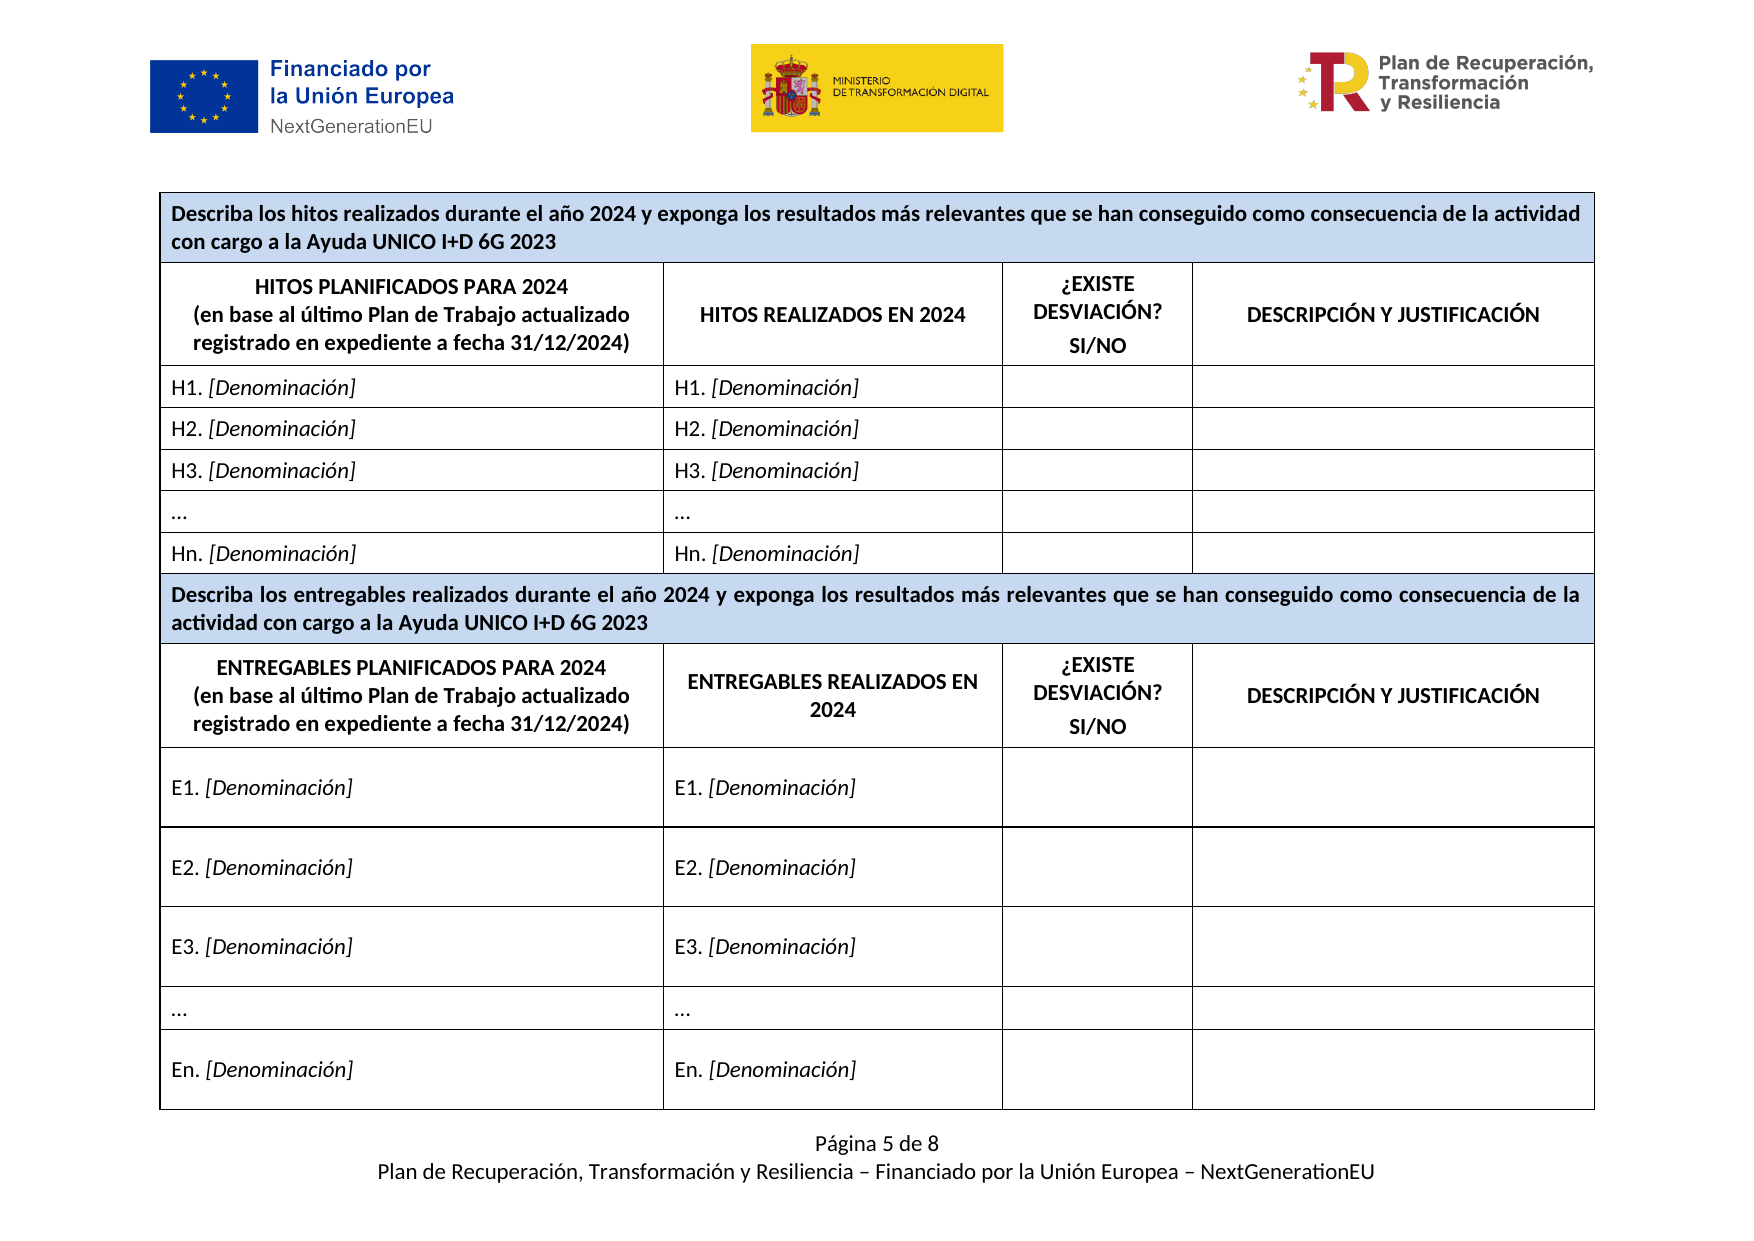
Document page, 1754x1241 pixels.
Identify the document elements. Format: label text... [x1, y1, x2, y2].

table_cell HITOS PLANIFICADOS PARA 2024 (en base al último Plan de Trabajo actualizado registrado en expediente a fecha 31/12/2024) [161, 263, 663, 365]
table_cell [1193, 408, 1594, 448]
table_cell Hn. [Denominación] [161, 533, 663, 573]
table_cell … [664, 491, 1002, 532]
table_cell [1193, 987, 1594, 1029]
table_header Describa los hitos realizados durante el año 2024 y exponga los resultados más relevantes que se han conseguido como consecuencia de la actividad con cargo a la Ayuda UNICO I+D 6G 2023 [161, 193, 1594, 262]
table_cell En. [Denominación] [161, 1030, 663, 1108]
table_cell [1193, 491, 1594, 532]
table_cell [1003, 748, 1192, 826]
table_cell E3. [Denominación] [664, 907, 1002, 986]
table_cell ¿EXISTE DESVIACIÓN? SI/NO [1003, 263, 1192, 365]
table_cell [1003, 828, 1192, 906]
table_cell [1193, 366, 1594, 407]
table_cell Describa los entregables realizados durante el año 2024 y exponga los resultados más relevantes que se han conseguido como consecuencia de la actividad con cargo a la Ayuda UNICO I+D 6G 2023 [161, 574, 1594, 643]
table_cell H1. [Denominación] [161, 366, 663, 407]
table_cell [1193, 450, 1594, 490]
table_cell [1003, 1030, 1192, 1108]
table_cell [1193, 1030, 1594, 1108]
table_cell DESCRIPCIÓN Y JUSTIFICACIÓN [1193, 644, 1594, 747]
table_cell H3. [Denominación] [664, 450, 1002, 490]
table_cell ENTREGABLES PLANIFICADOS PARA 2024 (en base al último Plan de Trabajo actualizado registrado en expediente a fecha 31/12/2024) [161, 644, 663, 747]
table_cell H2. [Denominación] [161, 408, 663, 448]
table_cell En. [Denominación] [664, 1030, 1002, 1108]
table_cell E2. [Denominación] [161, 828, 663, 906]
table_cell … [161, 987, 663, 1029]
table_cell DESCRIPCIÓN Y JUSTIFICACIÓN [1193, 263, 1594, 365]
table_cell [1003, 450, 1192, 490]
table_cell [1193, 748, 1594, 826]
picture [750, 43, 1004, 133]
table_cell ¿EXISTE DESVIACIÓN? SI/NO [1003, 644, 1192, 747]
table_cell E2. [Denominación] [664, 828, 1002, 906]
table_cell [1193, 907, 1594, 986]
table_cell [1003, 907, 1192, 986]
table_cell H3. [Denominación] [161, 450, 663, 490]
table_cell H1. [Denominación] [664, 366, 1002, 407]
table_cell [1193, 828, 1594, 906]
picture [144, 54, 458, 139]
table_cell [1003, 491, 1192, 532]
table_cell E3. [Denominación] [161, 907, 663, 986]
table_cell Hn. [Denominación] [664, 533, 1002, 573]
table_cell [1003, 533, 1192, 573]
picture [1284, 41, 1607, 120]
table_cell H2. [Denominación] [664, 408, 1002, 448]
table_cell E1. [Denominación] [664, 748, 1002, 826]
table_cell [1193, 533, 1594, 573]
table_cell … [664, 987, 1002, 1029]
table_cell E1. [Denominación] [161, 748, 663, 826]
table_cell [1003, 366, 1192, 407]
table_cell [1003, 408, 1192, 448]
table_cell ENTREGABLES REALIZADOS EN 2024 [664, 644, 1002, 747]
table_cell HITOS REALIZADOS EN 2024 [664, 263, 1002, 365]
table_cell [1003, 987, 1192, 1029]
table_cell … [161, 491, 663, 532]
